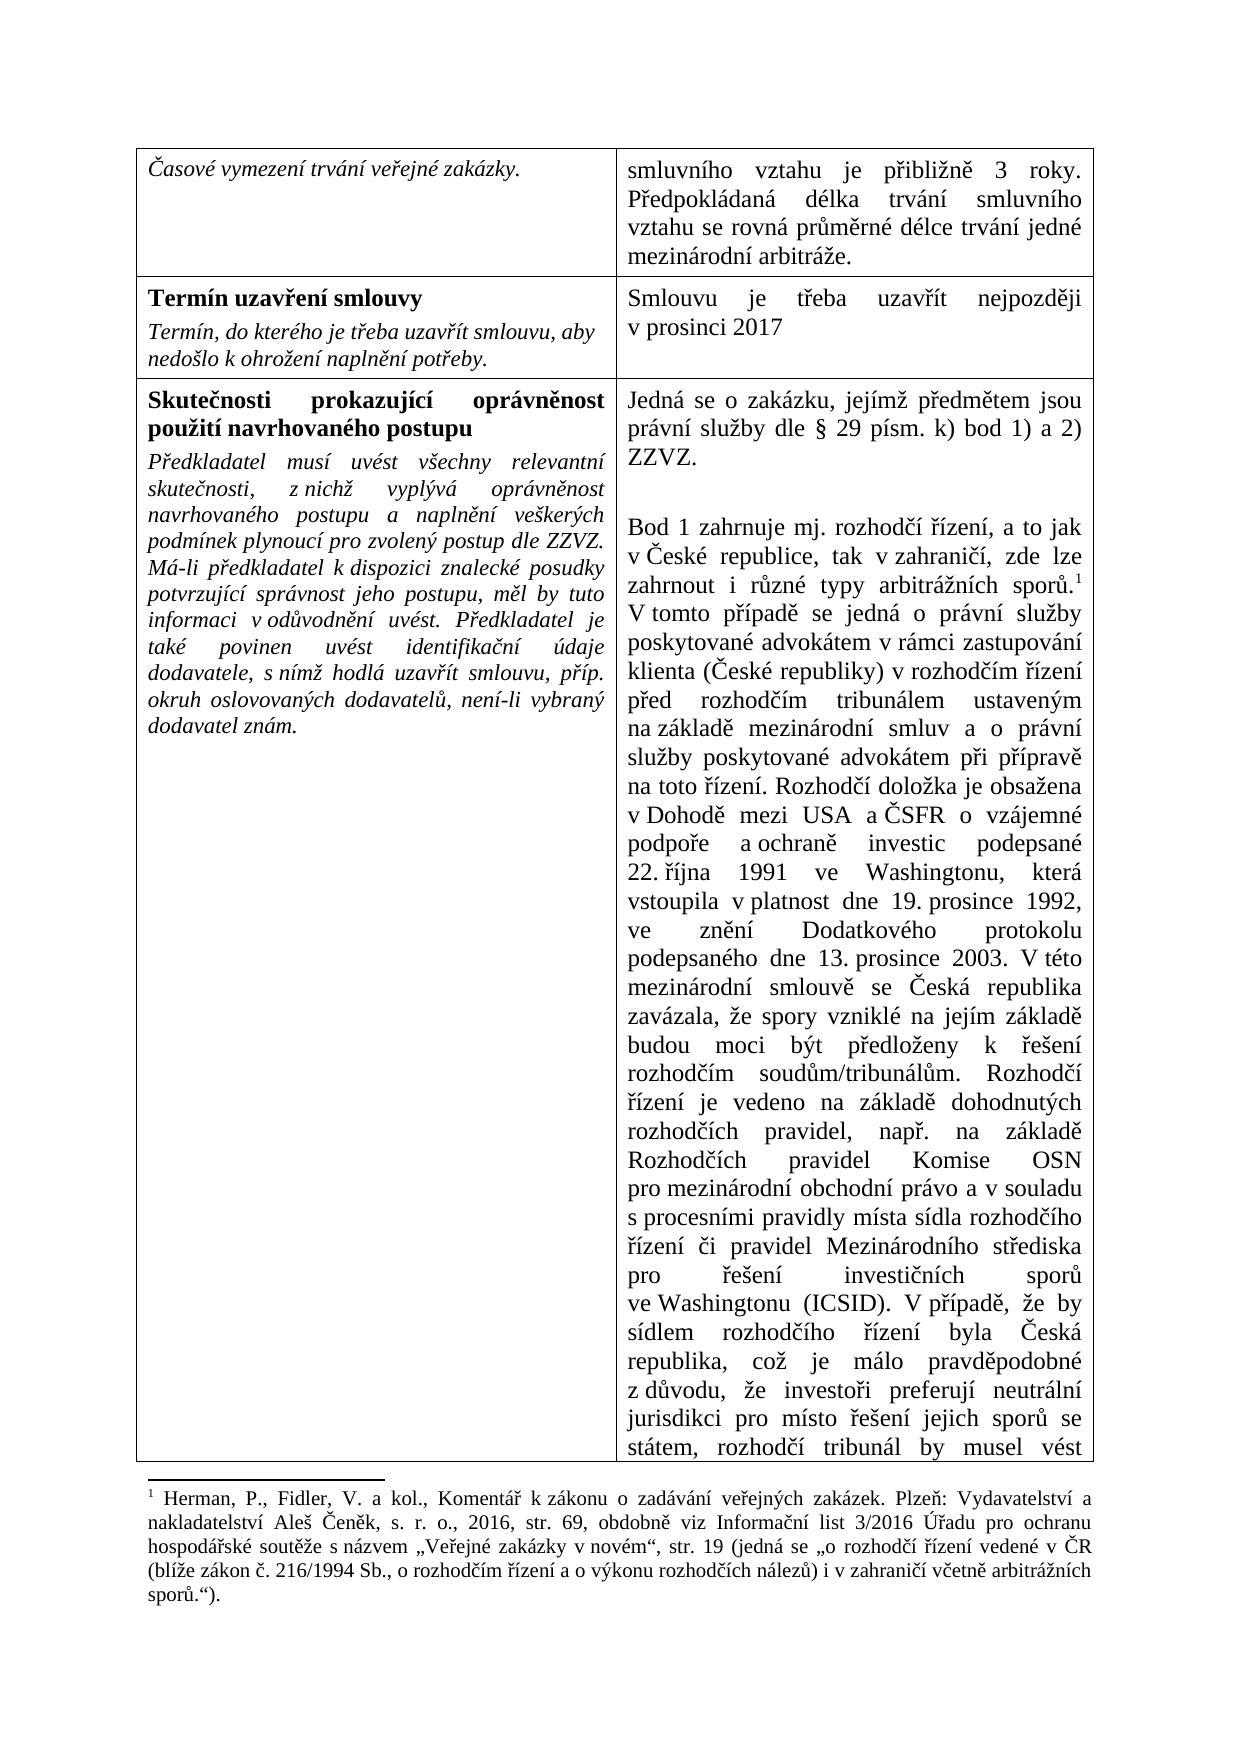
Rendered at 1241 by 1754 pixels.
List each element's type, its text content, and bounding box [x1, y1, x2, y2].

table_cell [617, 149, 1093, 276]
table_cell Smlouvu je třeba uzavřít nejpozději v prosinci 2017 [617, 277, 1093, 377]
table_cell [137, 149, 616, 276]
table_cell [137, 379, 616, 1461]
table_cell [617, 379, 1093, 1461]
table_cell Termín uzavření smlouvy Termín, do kterého je třeba uzavřít smlouvu, aby nedošlo k ohrožení naplnění potřeby. [137, 277, 616, 377]
